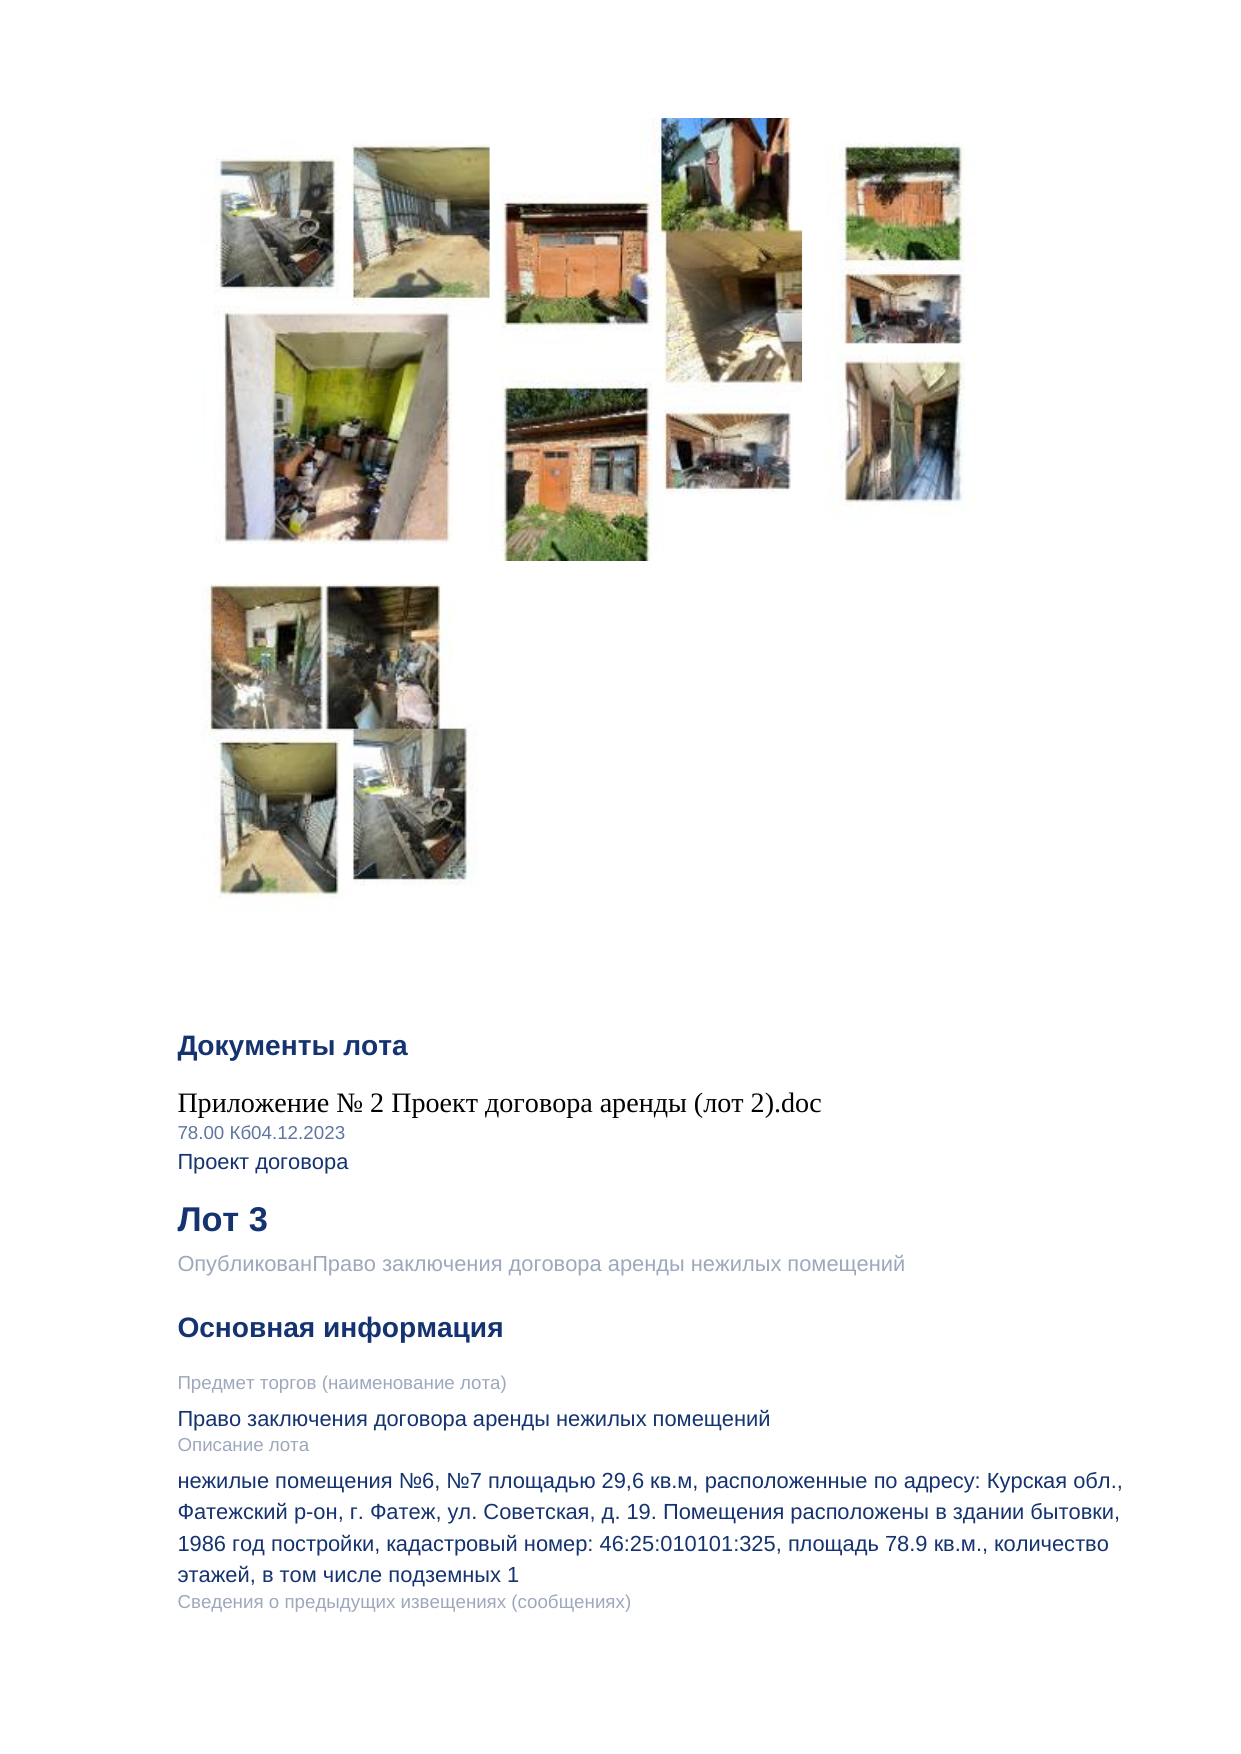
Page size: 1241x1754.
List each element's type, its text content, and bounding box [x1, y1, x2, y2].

picture [177, 118, 1115, 1003]
text Проект договора [177, 1143, 1152, 1174]
text ОпубликованПраво заключения договора аренды нежилых помещений [177, 1245, 1152, 1277]
text Основная информация [177, 1306, 1152, 1343]
text нежилые помещения №6, №7 площадью 29,6 кв.м, расположенные по адресу: Курская обл., Фатежский р-он, г. Фатеж, ул. Советская, д. 19. Помещения расположены в здании бытовки, 1986 год постройки, кадастровый номер: 46:25:010101:325, площадь 78.9 кв.м., количество этажей, в том числе подземных 1 [177, 1462, 1152, 1587]
text Описание лота [177, 1431, 1152, 1456]
text Предмет торгов (наименование лота) [177, 1368, 1152, 1393]
text Лот 3 [177, 1195, 1152, 1239]
text Сведения о предыдущих извещениях (сообщениях) [177, 1587, 1152, 1612]
text Документы лота [177, 1023, 1152, 1061]
text Приложение № 2 Проект договора аренды (лот 2).doc [177, 1086, 1152, 1118]
text 78.00 Кб04.12.2023 [177, 1118, 1152, 1143]
text Право заключения договора аренды нежилых помещений [177, 1399, 1152, 1431]
